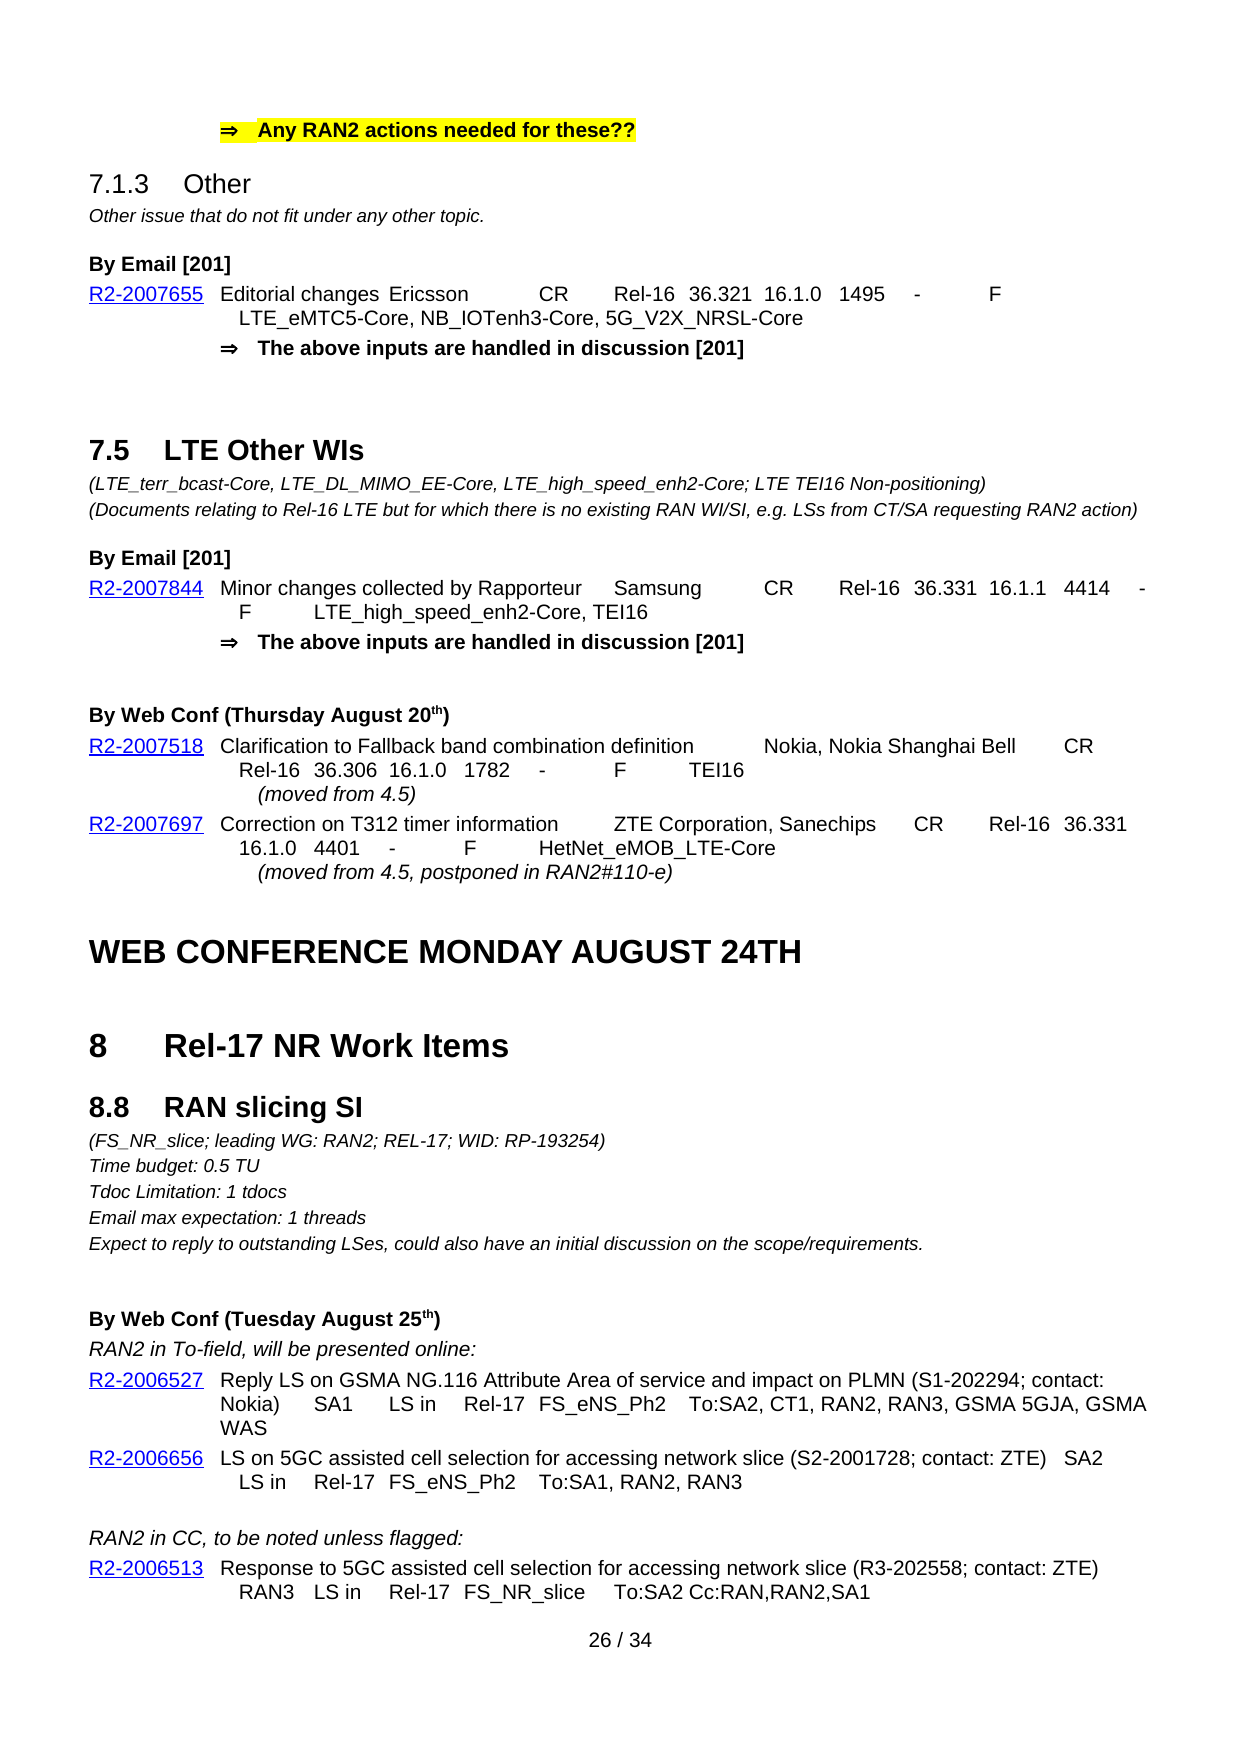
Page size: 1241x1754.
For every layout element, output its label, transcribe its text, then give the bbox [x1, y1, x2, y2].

text By Web Conf (Thursday August 20th) [89, 703, 1152, 727]
subtitle 8 Rel-17 NR Work Items [89, 1026, 1152, 1064]
text By Email [201] [89, 252, 1152, 276]
text (moved from 4.5, postponed in RAN2#110-e) [89, 859, 1152, 883]
text Any RAN2 actions needed for these?? [257, 118, 1152, 143]
text Time budget: 0.5 TU [89, 1155, 1152, 1177]
title R2-2007697 Correction on T312 timer information ZTE Corporation, Sanechips CR Rel-16 36.331 16.1.0 4401 - F HetNet_eMOB_LTE-Core [89, 812, 1152, 859]
text RAN2 in CC, to be noted unless flagged: [89, 1526, 1152, 1550]
title R2-2007518 Clarification to Fallback band combination definition Nokia, Nokia Shanghai Bell CR Rel-16 36.306 16.1.0 1782 - F TEI16 [89, 733, 1152, 781]
text By Email [201] [89, 546, 1152, 569]
text (Documents relating to Rel-16 LTE but for which there is no existing RAN WI/SI, e.g. LSs from CT/SA requesting RAN2 action) [89, 499, 1152, 521]
title R2-2006656 LS on 5GC assisted cell selection for accessing network slice (S2-2001728; contact: ZTE) SA2 LS in Rel-17 FS_eNS_Ph2 To:SA1, RAN2, RAN3 [89, 1446, 1152, 1493]
text Expect to reply to outstanding LSes, could also have an initial discussion on the scope/requirements. [89, 1232, 1152, 1254]
text Tdoc Limitation: 1 tdocs [89, 1181, 1152, 1202]
title R2-2006527 Reply LS on GSMA NG.116 Attribute Area of service and impact on PLMN (S1-202294; contact: Nokia) SA1 LS in Rel-17 FS_eNS_Ph2 To:SA2, CT1, RAN2, RAN3, GSMA 5GJA, GSMA WAS [89, 1367, 1152, 1439]
text (moved from 4.5) [89, 781, 1152, 805]
text (FS_NR_slice; leading WG: RAN2; REL-17; WID: RP-193254) [89, 1129, 1152, 1151]
text Email max expectation: 1 threads [89, 1207, 1152, 1228]
title R2-2006513 Response to 5GC assisted cell selection for accessing network slice (R3-202558; contact: ZTE) RAN3 LS in Rel-17 FS_NR_slice To:SA2 Cc:RAN,RAN2,SA1 [89, 1556, 1152, 1604]
text The above inputs are handled in discussion [201] [220, 630, 1152, 654]
title R2-2007844 Minor changes collected by Rapporteur Samsung CR Rel-16 36.331 16.1.1 4414 - F LTE_high_speed_enh2-Core, TEI16 [89, 576, 1152, 624]
subtitle 7.1.3 Other [89, 168, 1152, 199]
title R2-2007655 Editorial changes Ericsson CR Rel-16 36.321 16.1.0 1495 - F LTE_eMTC5-Core, NB_IOTenh3-Core, 5G_V2X_NRSL-Core [89, 282, 1152, 330]
subtitle 7.5 LTE Other WIs [89, 433, 1152, 467]
text By Web Conf (Tuesday August 25th) [89, 1307, 1152, 1331]
text RAN2 in To-field, will be presented online: [89, 1337, 1152, 1361]
text The above inputs are handled in discussion [201] [220, 336, 1152, 361]
text (LTE_terr_bcast-Core, LTE_DL_MIMO_EE-Core, LTE_high_speed_enh2-Core; LTE TEI16 Non-positioning) [89, 473, 1152, 495]
subtitle 8.8 RAN slicing SI [89, 1089, 1152, 1123]
text Other issue that do not fit under any other topic. [89, 205, 1152, 227]
subtitle WEB CONFERENCE MONDAY AUGUST 24TH [89, 932, 1152, 971]
